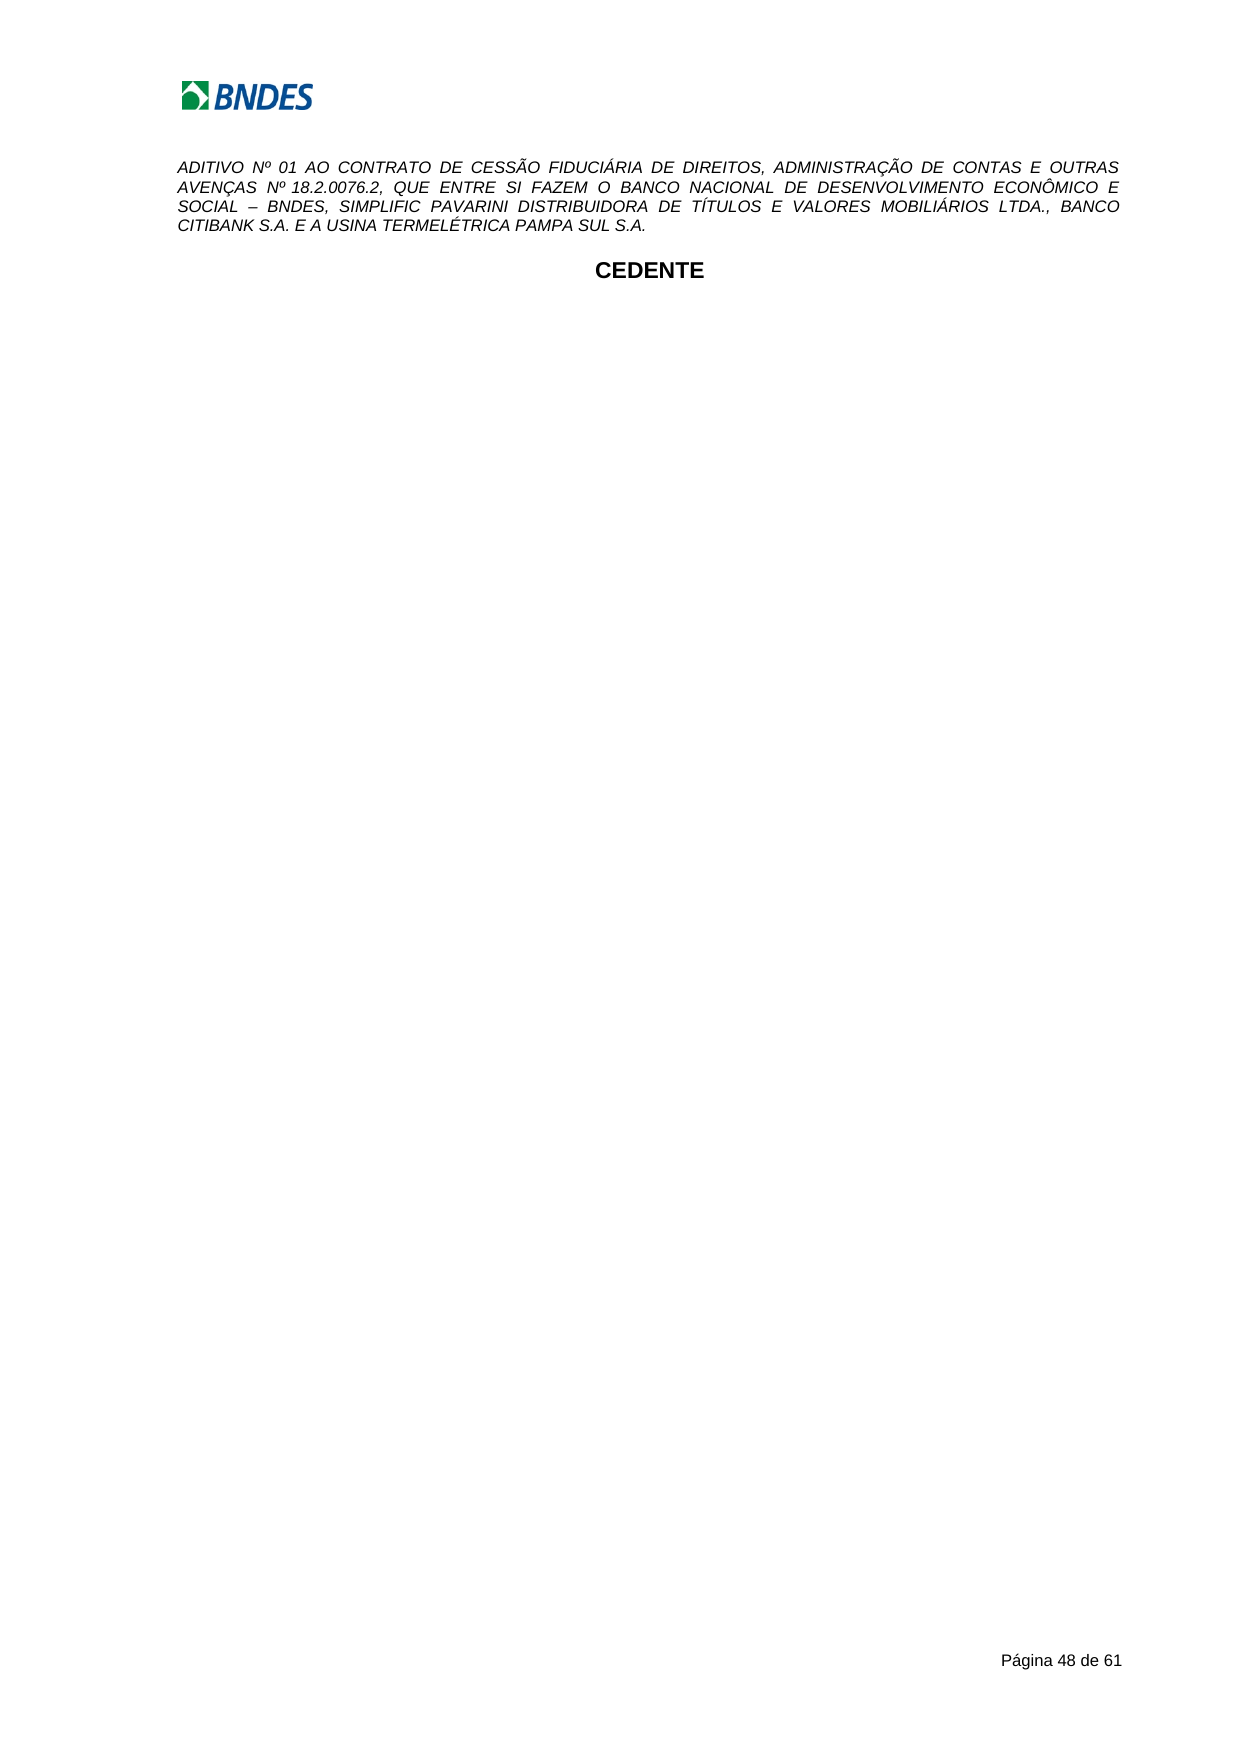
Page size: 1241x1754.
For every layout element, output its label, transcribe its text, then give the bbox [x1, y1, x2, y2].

picture [182, 81, 313, 110]
text CEDENTE [177, 257, 1122, 283]
